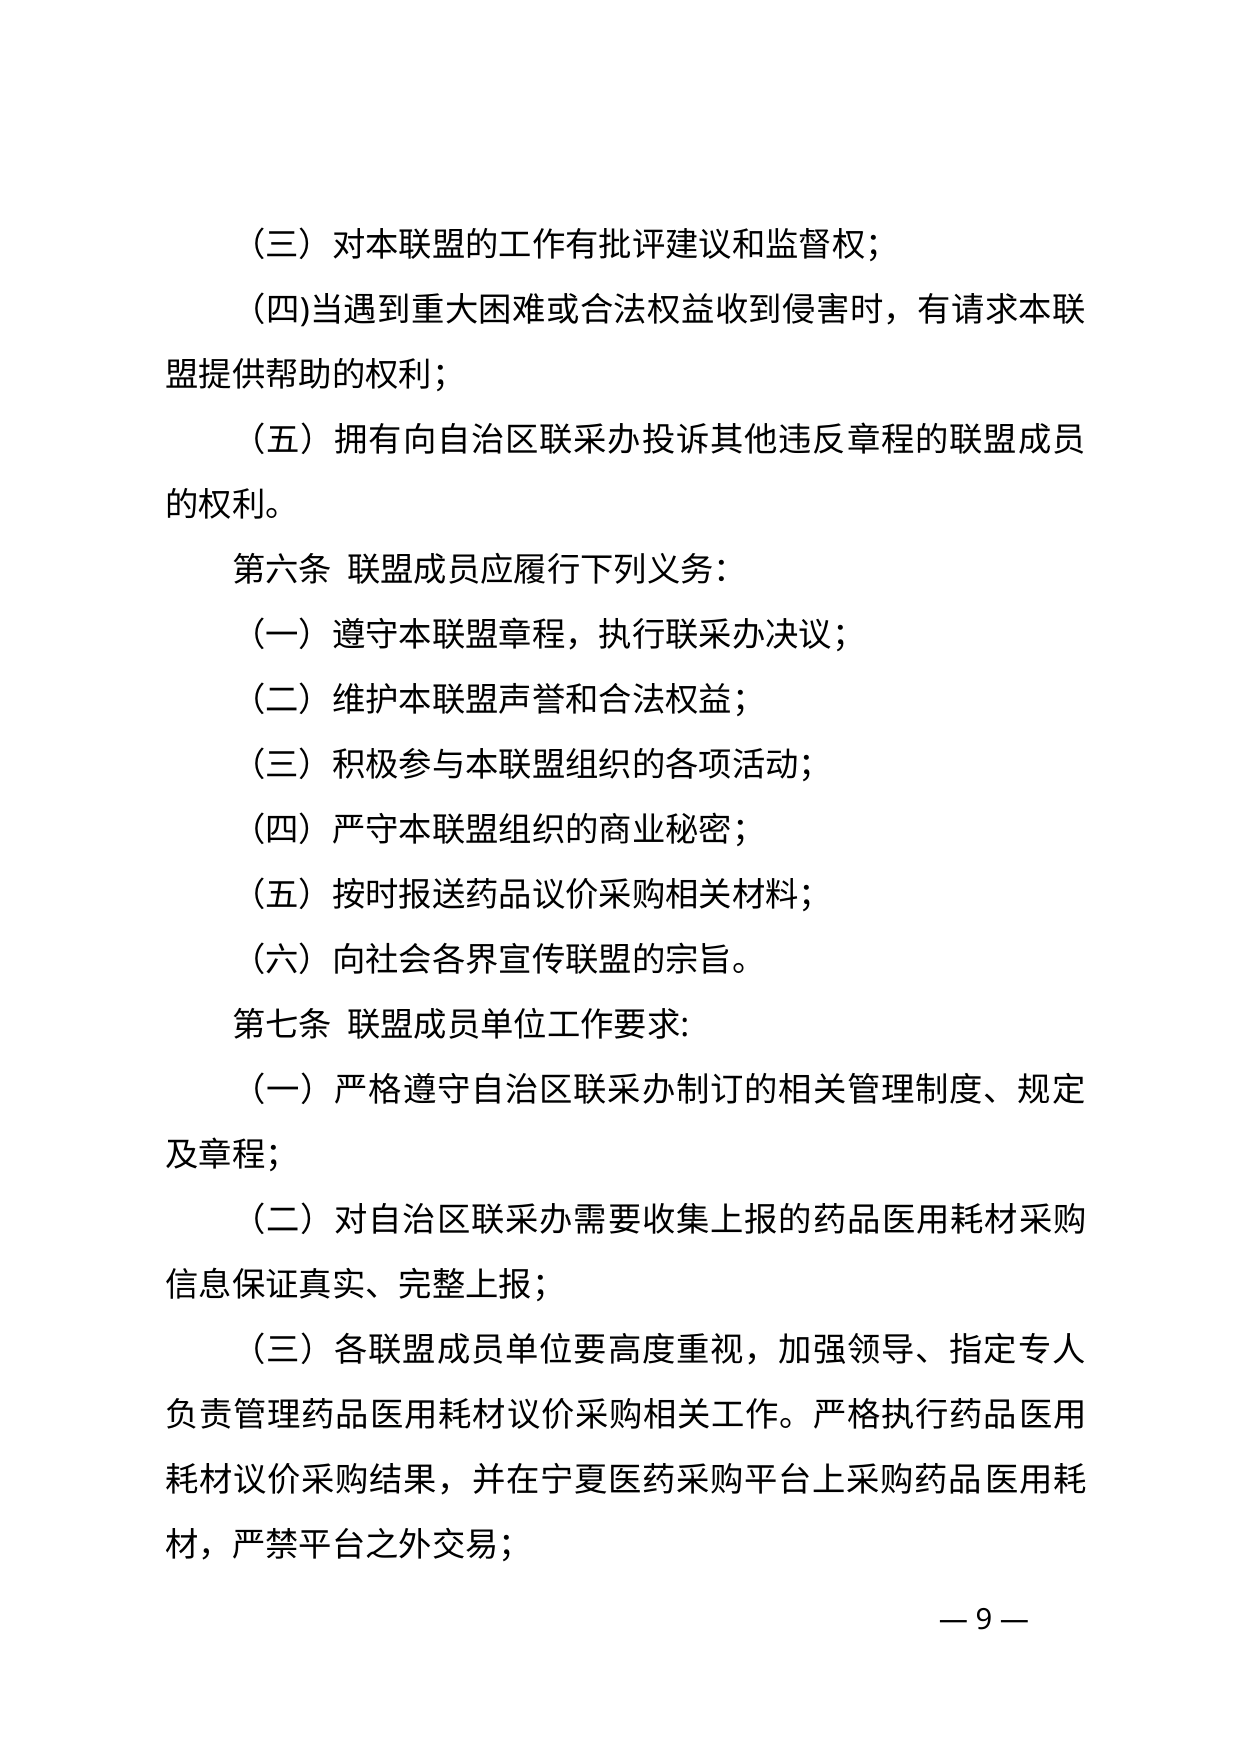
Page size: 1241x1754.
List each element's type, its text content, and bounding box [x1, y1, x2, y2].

text （四)当遇到重大困难或合法权益收到侵害时，有请求本联盟提供帮助的权利； [165, 274, 1087, 404]
text 第七条 联盟成员单位工作要求: [165, 989, 1087, 1054]
text （六）向社会各界宣传联盟的宗旨。 [165, 924, 1087, 989]
text （四）严守本联盟组织的商业秘密； [165, 794, 1087, 859]
text （三）积极参与本联盟组织的各项活动； [165, 729, 1087, 794]
text （三）对本联盟的工作有批评建议和监督权； [165, 209, 1087, 274]
text 第六条 联盟成员应履行下列义务： [165, 534, 1087, 599]
text （三）各联盟成员单位要高度重视，加强领导、指定专人负责管理药品医用耗材议价采购相关工作。严格执行药品医用耗材议价采购结果，并在宁夏医药采购平台上采购药品医用耗材，严禁平台之外交易； [165, 1314, 1087, 1574]
text （五）按时报送药品议价采购相关材料； [165, 859, 1087, 924]
text （一）遵守本联盟章程，执行联采办决议； [165, 599, 1087, 664]
text （五）拥有向自治区联采办投诉其他违反章程的联盟成员的权利。 [165, 404, 1087, 534]
text （二）维护本联盟声誉和合法权益； [165, 664, 1087, 729]
text （二）对自治区联采办需要收集上报的药品医用耗材采购信息保证真实、完整上报； [165, 1184, 1087, 1314]
text （一）严格遵守自治区联采办制订的相关管理制度、规定及章程； [165, 1054, 1087, 1184]
